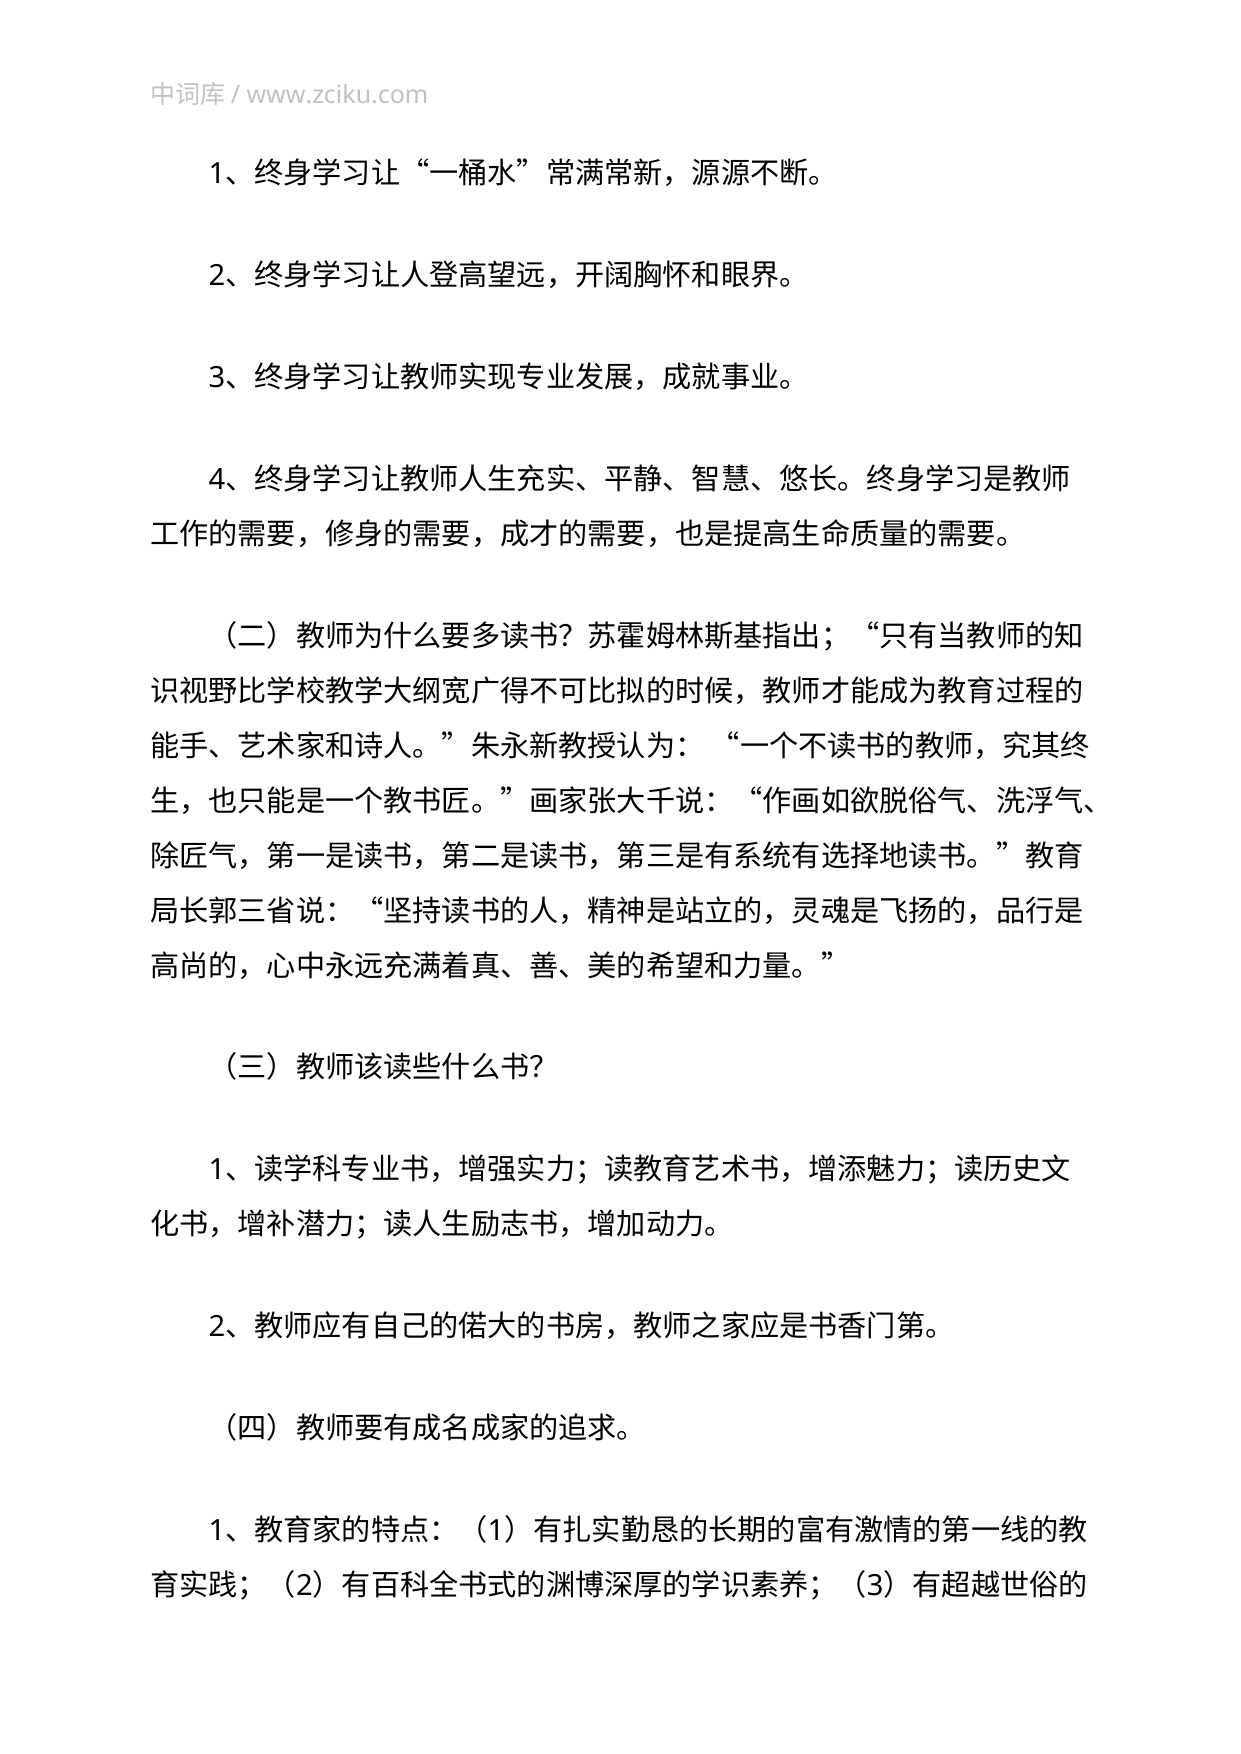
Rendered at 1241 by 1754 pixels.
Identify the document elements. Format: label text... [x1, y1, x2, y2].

text （二）教师为什么要多读书？苏霍姆林斯基指出；“只有当教师的知识视野比学校教学大纲宽广得不可比拟的时候，教师才能成为教育过程的能手、艺术家和诗人。”朱永新教授认为： “一个不读书的教师，究其终生，也只能是一个教书匠。”画家张大千说：“作画如欲脱俗气、洗浮气、除匠气，第一是读书，第二是读书，第三是有系统有选择地读书。”教育局长郭三省说：“坚持读书的人，精神是站立的，灵魂是飞扬的，品行是高尚的，心中永远充满着真、善、美的希望和力量。” [150, 613, 1090, 984]
text 2、教师应有自己的偌大的书房，教师之家应是书香门第。 [150, 1302, 1090, 1345]
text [150, 1506, 1090, 1603]
text （四）教师要有成名成家的追求。 [150, 1404, 1090, 1447]
text 4、终身学习让教师人生充实、平静、智慧、悠长。终身学习是教师工作的需要，修身的需要，成才的需要，也是提高生命质量的需要。 [150, 456, 1090, 553]
text 2、终身学习让人登高望远，开阔胸怀和眼界。 [150, 252, 1090, 294]
text 3、终身学习让教师实现专业发展，成就事业。 [150, 354, 1090, 396]
text （三）教师该读些什么书？ [150, 1044, 1090, 1086]
text 1、终身学习让“一桶水”常满常新，源源不断。 [150, 150, 1090, 192]
text 1、读学科专业书，增强实力；读教育艺术书，增添魅力；读历史文化书，增补潜力；读人生励志书，增加动力。 [150, 1146, 1090, 1243]
